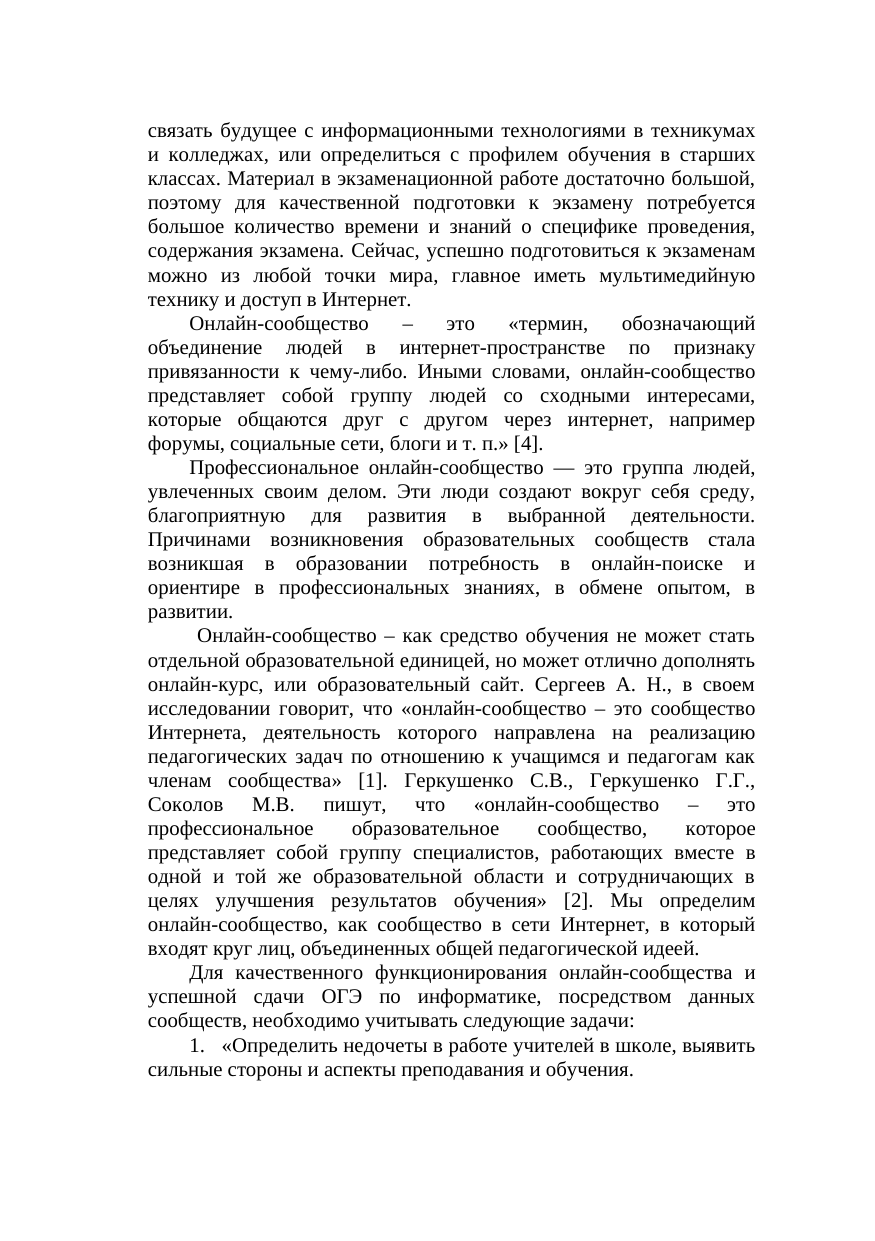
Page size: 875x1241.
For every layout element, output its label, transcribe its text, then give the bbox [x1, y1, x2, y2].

text Для качественного функционирования онлайн-сообщества и успешной сдачи ОГЭ по информатике, посредством данных сообществ, необходимо учитывать следующие задачи: [148, 960, 756, 1032]
text Онлайн-сообщество – это «термин, обозначающий объединение людей в интернет-пространстве по признаку привязанности к чему-либо. Иными словами, онлайн-сообщество представляет собой группу людей со сходными интересами, которые общаются друг с другом через интернет, например форумы, социальные сети, блоги и т. п.» [4]. [148, 311, 756, 455]
text Профессиональное онлайн-сообщество — это группа людей, увлеченных своим делом. Эти люди создают вокруг себя среду, благоприятную для развития в выбранной деятельности. Причинами возникновения образовательных сообществ стала возникшая в образовании потребность в онлайн-поиске и ориентире в профессиональных знаниях, в обмене опытом, в развитии. [148, 455, 756, 623]
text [148, 118, 756, 311]
text Онлайн-сообщество – как средство обучения не может стать отдельной образовательной единицей, но может отлично дополнять онлайн-курс, или образовательный сайт. Сергеев А. Н., в своем исследовании говорит, что «онлайн-сообщество – это сообщество Интернета, деятельность которого направлена на реализацию педагогических задач по отношению к учащимся и педагогам как членам сообщества» [1]. Геркушенко С.В., Геркушенко Г.Г., Соколов М.В. пишут, что «онлайн-сообщество – это профессиональное образовательное сообщество, которое представляет собой группу специалистов, работающих вместе в одной и той же образовательной области и сотрудничающих в целях улучшения результатов обучения» [2]. Мы определим онлайн-сообщество, как сообщество в сети Интернет, в который входят круг лиц, объединенных общей педагогической идеей. [148, 623, 756, 960]
text 1. «Определить недочеты в работе учителей в школе, выявить сильные стороны и аспекты преподавания и обучения. [148, 1032, 756, 1081]
